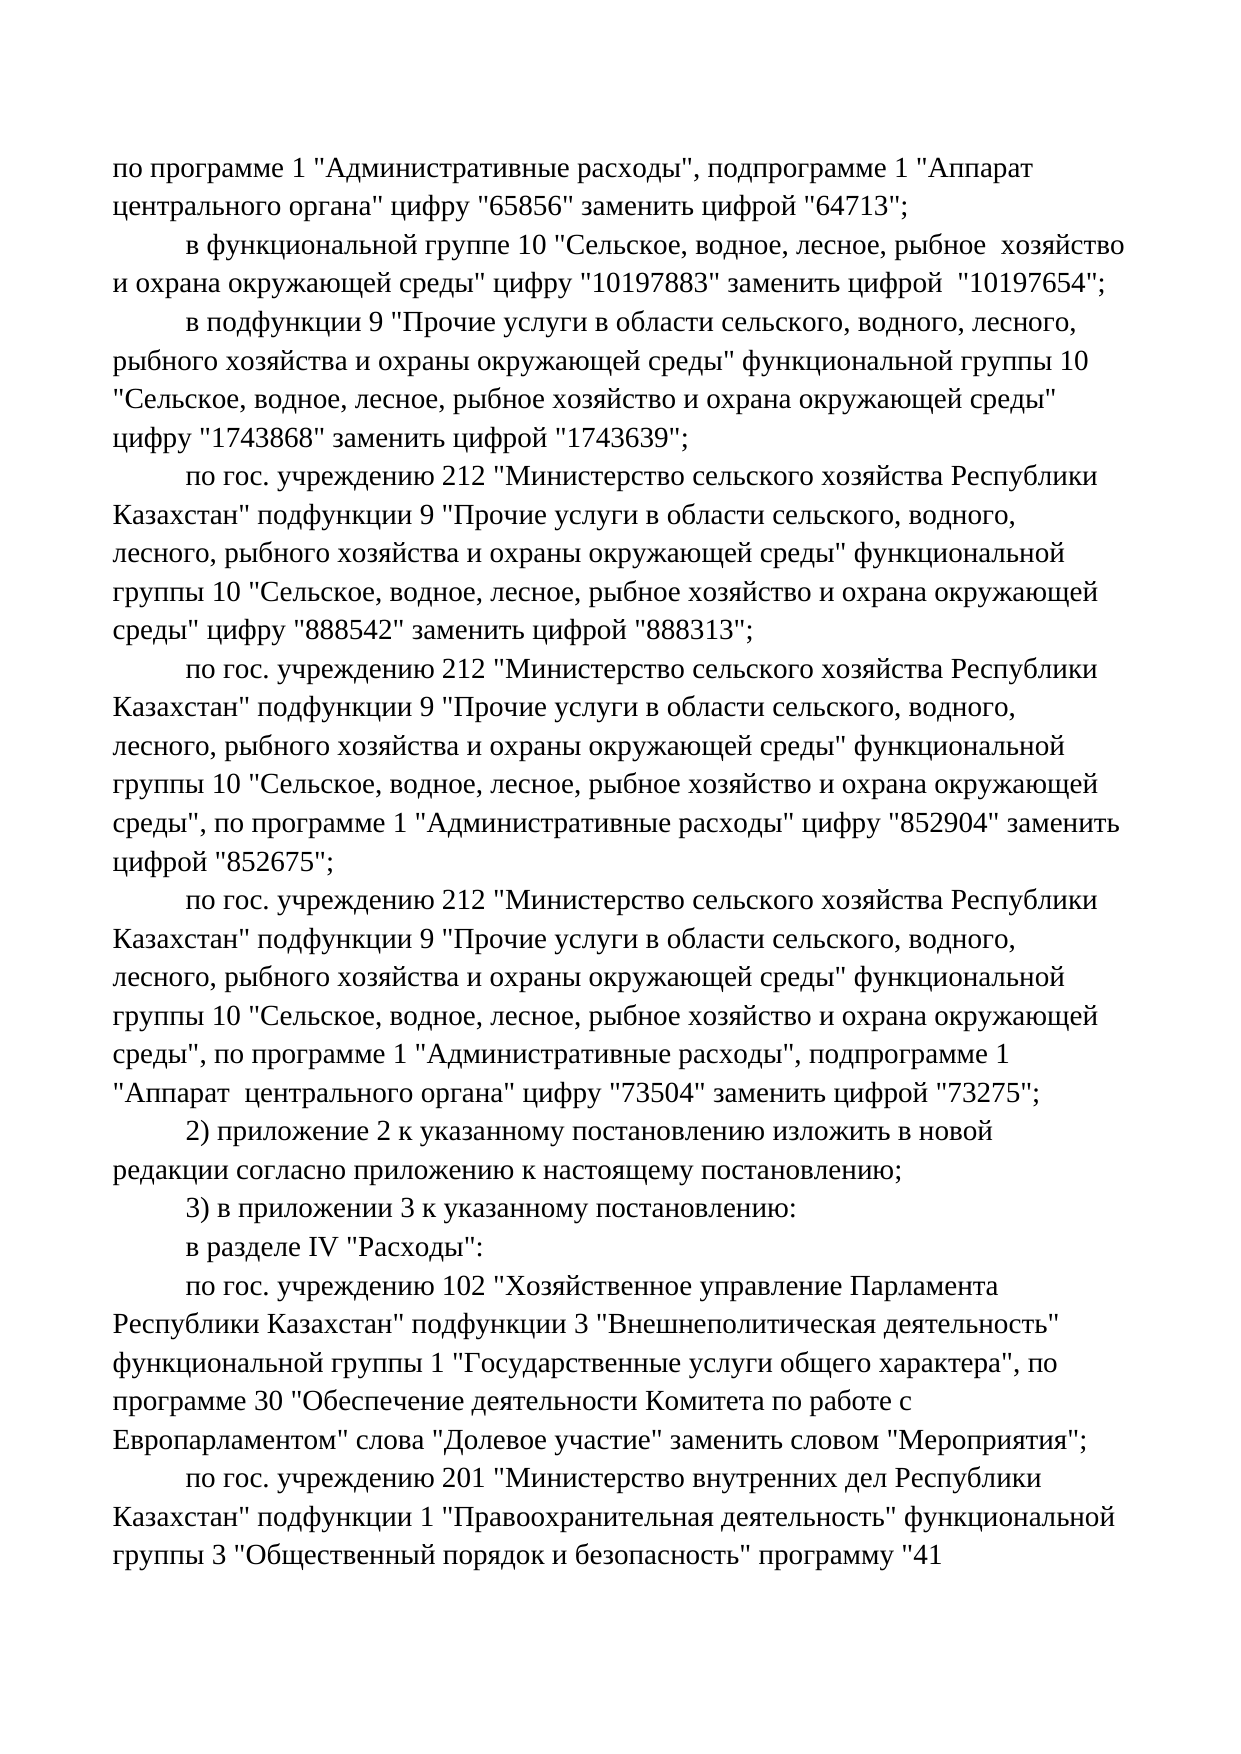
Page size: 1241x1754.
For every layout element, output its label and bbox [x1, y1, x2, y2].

text [112, 150, 1128, 1571]
